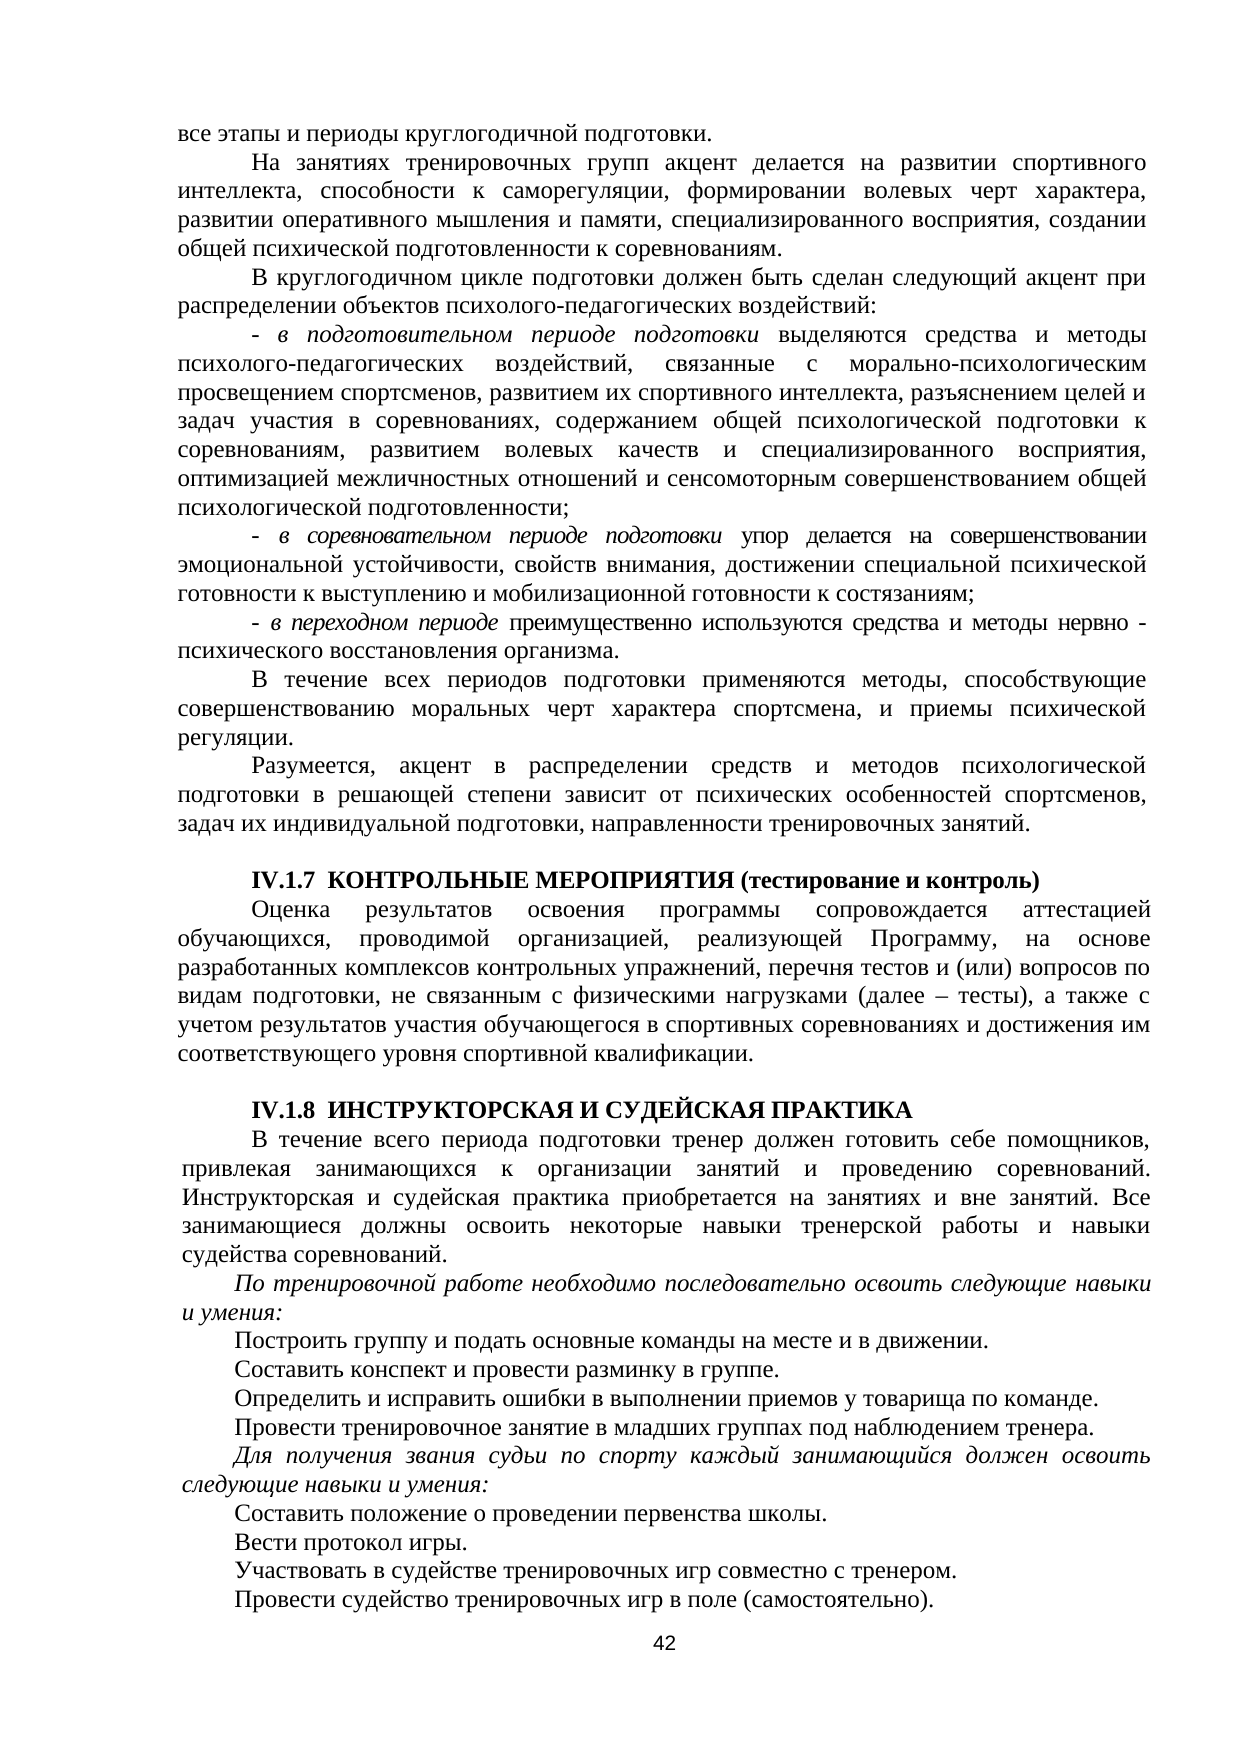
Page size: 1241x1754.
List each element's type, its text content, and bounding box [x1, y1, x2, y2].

text Участвовать в судействе тренировочных игр совместно с тренером. [182, 1556, 1151, 1584]
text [177, 118, 1147, 147]
text Вести протокол игры. [182, 1527, 1151, 1556]
text Провести судейство тренировочных игр в поле (самостоятельно). [182, 1584, 1151, 1613]
text Разумеется, акцент в распределении средств и методов психологической подготовки в решающей степени зависит от психических особенностей спортсменов, задач их индивидуальной подготовки, направленности тренировочных занятий. [177, 751, 1147, 837]
text В течение всех периодов подготовки применяются методы, способствующие совершенствованию моральных черт характера спортсмена, и приемы психической регуляции. [177, 664, 1147, 751]
text В круглогодичном цикле подготовки должен быть сделан следующий акцент при распределении объектов психолого-педагогических воздействий: [177, 262, 1147, 319]
text Составить положение о проведении первенства школы. [182, 1498, 1151, 1527]
text Для получения звания судьи по спорту каждый занимающийся должен освоить следующие навыки и умения: [182, 1441, 1151, 1498]
list КОНТРОЛЬНЫЕ МЕРОПРИЯТИЯ (тестирование и контроль) [177, 866, 1152, 894]
text По тренировочной работе необходимо последовательно освоить следующие навыки и умения: [182, 1268, 1151, 1326]
text Построить группу и подать основные команды на месте и в движении. [182, 1326, 1151, 1354]
list ИНСТРУКТОРСКАЯ И СУДЕЙСКАЯ ПРАКТИКА [177, 1096, 1152, 1124]
text - в переходном периоде преимущественно используются средства и методы нервно - психического восстановления организма. [177, 607, 1147, 664]
text Определить и исправить ошибки в выполнении приемов у товарища по команде. [182, 1383, 1151, 1412]
text Провести тренировочное занятие в младших группах под наблюдением тренера. [182, 1412, 1151, 1441]
text На занятиях тренировочных групп акцент делается на развитии спортивного интеллекта, способности к саморегуляции, формировании волевых черт характера, развитии оперативного мышления и памяти, специализированного восприятия, создании общей психической подготовленности к соревнованиям. [177, 147, 1147, 262]
list Оценка результатов освоения программы сопровождается аттестацией обучающихся, проводимой организацией, реализующей Программу, на основе разработанных комплексов контрольных упражнений, перечня тестов и (или) вопросов по видам подготовки, не связанным с физическими нагрузками (далее – тесты), а также с учетом результатов участия обучающегося в спортивных соревнованиях и достижения им соответствующего уровня спортивной квалификации. [177, 952, 1151, 1067]
text - в подготовительном периоде подготовки выделяются средства и методы психолого-педагогических воздействий, связанные с морально-психологическим просвещением спортсменов, развитием их спортивного интеллекта, разъяснением целей и задач участия в соревнованиях, содержанием общей психологической подготовки к соревнованиям, развитием волевых качеств и специализированного восприятия, оптимизацией межличностных отношений и сенсомоторным совершенствованием общей психологической подготовленности; [177, 319, 1147, 521]
text В течение всего периода подготовки тренер должен готовить себе помощников, привлекая занимающихся к организации занятий и проведению соревнований. Инструкторская и судейская практика приобретается на занятиях и вне занятий. Все занимающиеся должны освоить некоторые навыки тренерской работы и навыки судейства соревнований. [182, 1124, 1151, 1268]
text - в соревновательном периоде подготовки упор делается на совершенствовании эмоциональной устойчивости, свойств внимания, достижении специальной психической готовности к выступлению и мобилизационной готовности к состязаниям; [177, 521, 1147, 607]
text Составить конспект и провести разминку в группе. [182, 1354, 1151, 1383]
